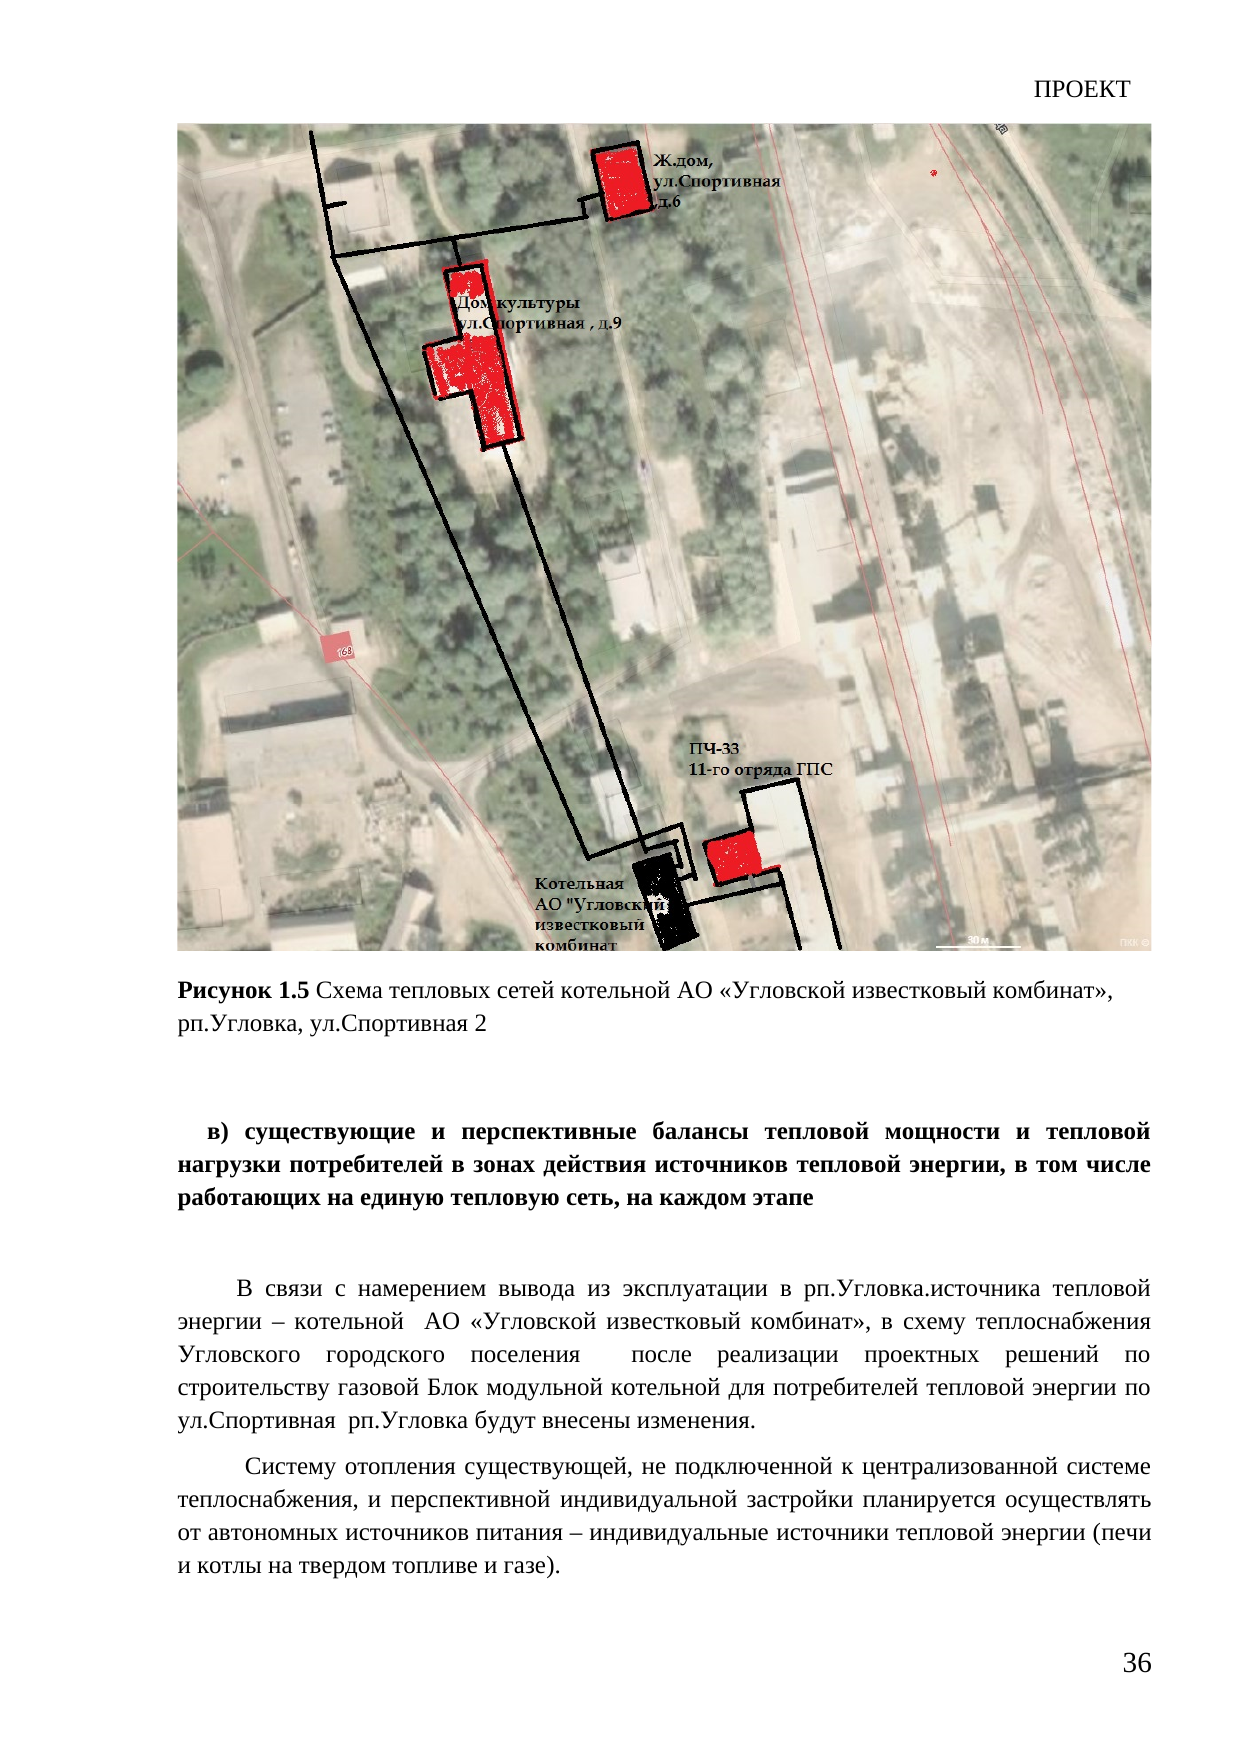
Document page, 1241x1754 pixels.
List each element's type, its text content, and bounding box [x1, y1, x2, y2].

text Рисунок 1.5 Схема тепловых сетей котельной АО «Угловской известковый комбинат», рп.Угловка, ул.Спортивная 2 [177, 976, 1152, 1037]
text В связи с намерением вывода из эксплуатации в рп.Угловка.источника тепловой энергии – котельной АО «Угловской известковый комбинат», в схему теплоснабжения Угловского городского поселения после реализации проектных решений по строительству газовой Блок модульной котельной для потребителей тепловой энергии по ул.Спортивная рп.Угловка будут внесены изменения. [177, 1273, 1152, 1434]
text Систему отопления существующей, не подключенной к централизованной системе теплоснабжения, и перспективной индивидуальной застройки планируется осуществлять от автономных источников питания – индивидуальные источники тепловой энергии (печи и котлы на твердом топливе и газе). [177, 1451, 1152, 1579]
picture [177, 123, 1152, 951]
text в) существующие и перспективные балансы тепловой мощности и тепловой нагрузки потребителей в зонах действия источников тепловой энергии, в том числе работающих на единую тепловую сеть, на каждом этапе [177, 1116, 1152, 1211]
